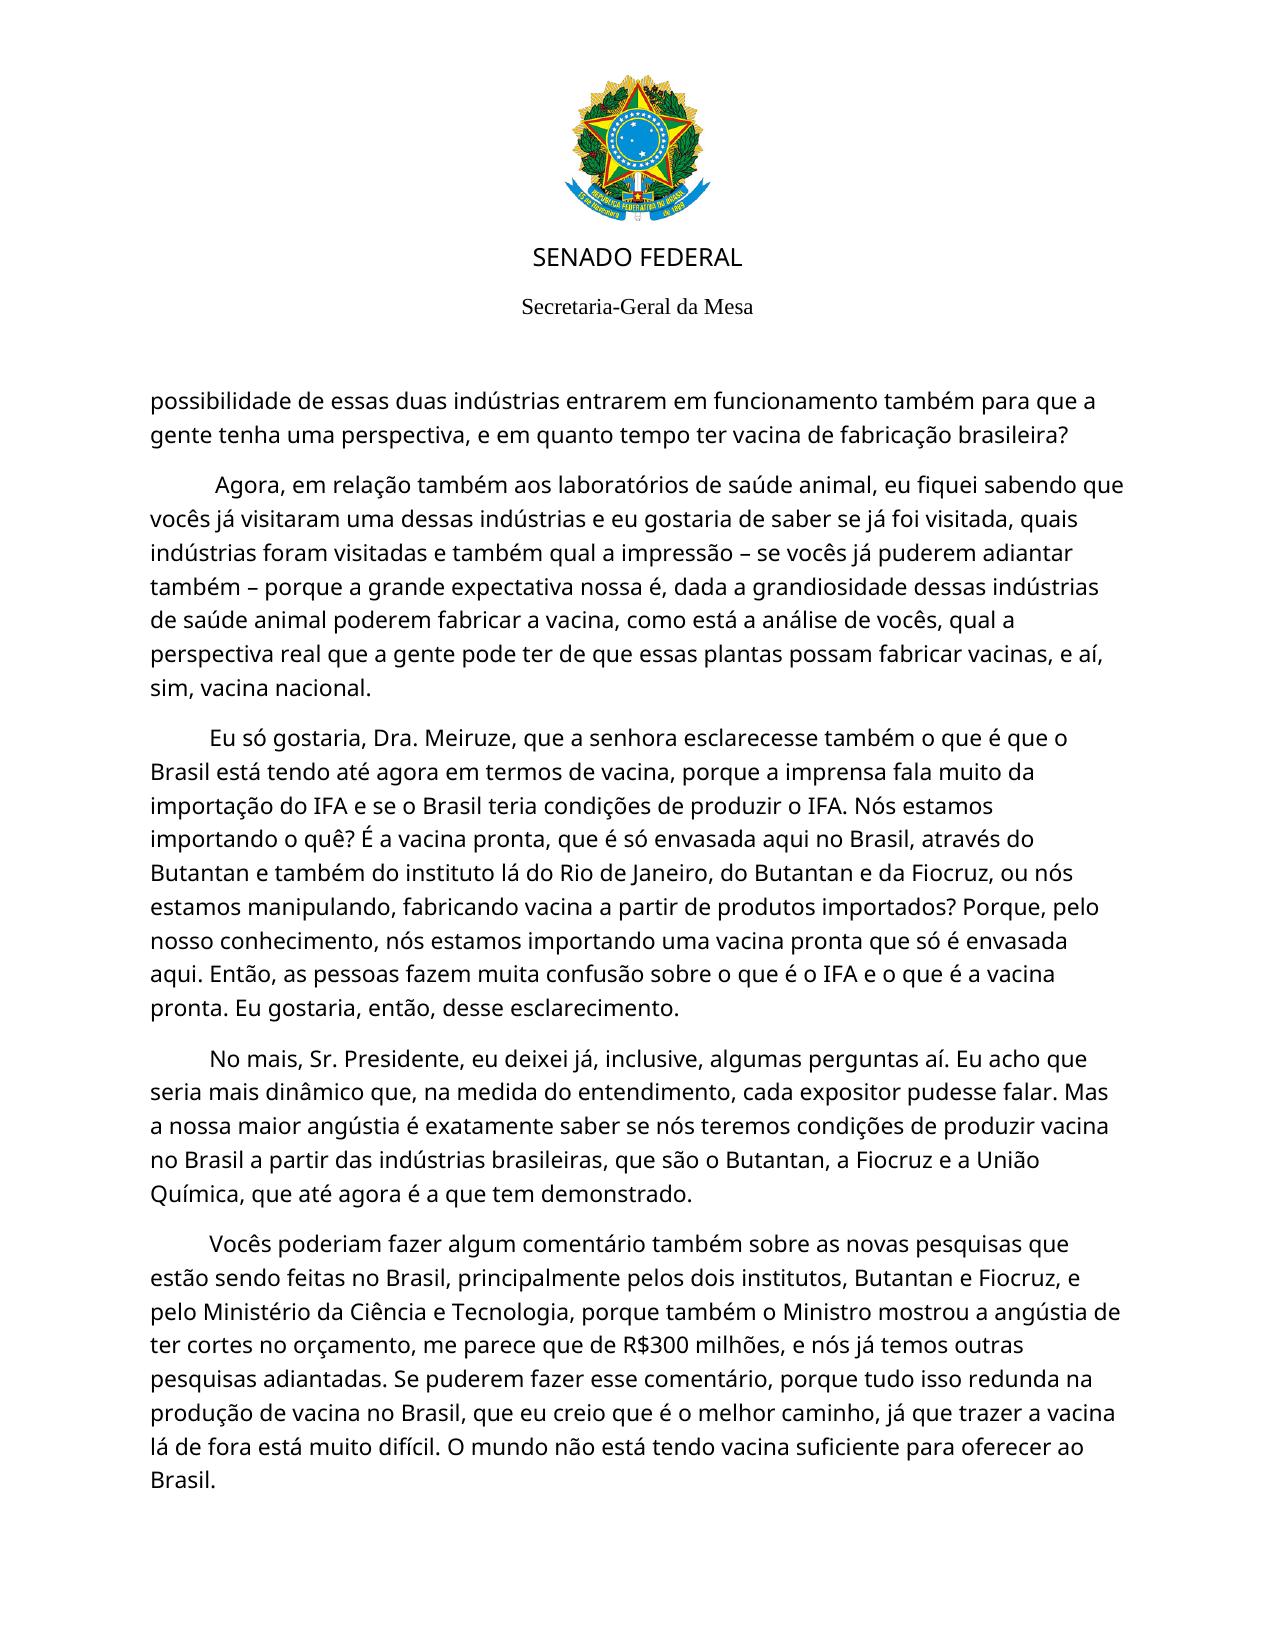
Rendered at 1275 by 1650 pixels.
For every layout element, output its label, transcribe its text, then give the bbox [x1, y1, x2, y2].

text No mais, Sr. Presidente, eu deixei já, inclusive, algumas perguntas aí. Eu acho que seria mais dinâmico que, na medida do entendimento, cada expositor pudesse falar. Mas a nossa maior angústia é exatamente saber se nós teremos condições de produzir vacina no Brasil a partir das indústrias brasileiras, que são o Butantan, a Fiocruz e a União Química, que até agora é a que tem demonstrado. [150, 1042, 1125, 1209]
text Agora, em relação também aos laboratórios de saúde animal, eu fiquei sabendo que vocês já visitaram uma dessas indústrias e eu gostaria de saber se já foi visitada, quais indústrias foram visitadas e também qual a impressão – se vocês já puderem adiantar também – porque a grande expectativa nossa é, dada a grandiosidade dessas indústrias de saúde animal poderem fabricar a vacina, como está a análise de vocês, qual a perspectiva real que a gente pode ter de que essas plantas possam fabricar vacinas, e aí, sim, vacina nacional. [150, 469, 1125, 703]
text Vocês poderiam fazer algum comentário também sobre as novas pesquisas que estão sendo feitas no Brasil, principalmente pelos dois institutos, Butantan e Fiocruz, e pelo Ministério da Ciência e Tecnologia, porque também o Ministro mostrou a angústia de ter cortes no orçamento, me parece que de R$300 milhões, e nós já temos outras pesquisas adiantadas. Se puderem fazer esse comentário, porque tudo isso redunda na produção de vacina no Brasil, que eu creio que é o melhor caminho, já que trazer a vacina lá de fora está muito difícil. O mundo não está tendo vacina suficiente para oferecer ao Brasil. [150, 1228, 1125, 1495]
text Eu só gostaria, Dra. Meiruze, que a senhora esclarecesse também o que é que o Brasil está tendo até agora em termos de vacina, porque a imprensa fala muito da importação do IFA e se o Brasil teria condições de produzir o IFA. Nós estamos importando o quê? É a vacina pronta, que é só envasada aqui no Brasil, através do Butantan e também do instituto lá do Rio de Janeiro, do Butantan e da Fiocruz, ou nós estamos manipulando, fabricando vacina a partir de produtos importados? Porque, pelo nosso conhecimento, nós estamos importando uma vacina pronta que só é envasada aqui. Então, as pessoas fazem muita confusão sobre o que é o IFA e o que é a vacina pronta. Eu gostaria, então, desse esclarecimento. [150, 722, 1125, 1023]
picture [564, 75, 711, 221]
